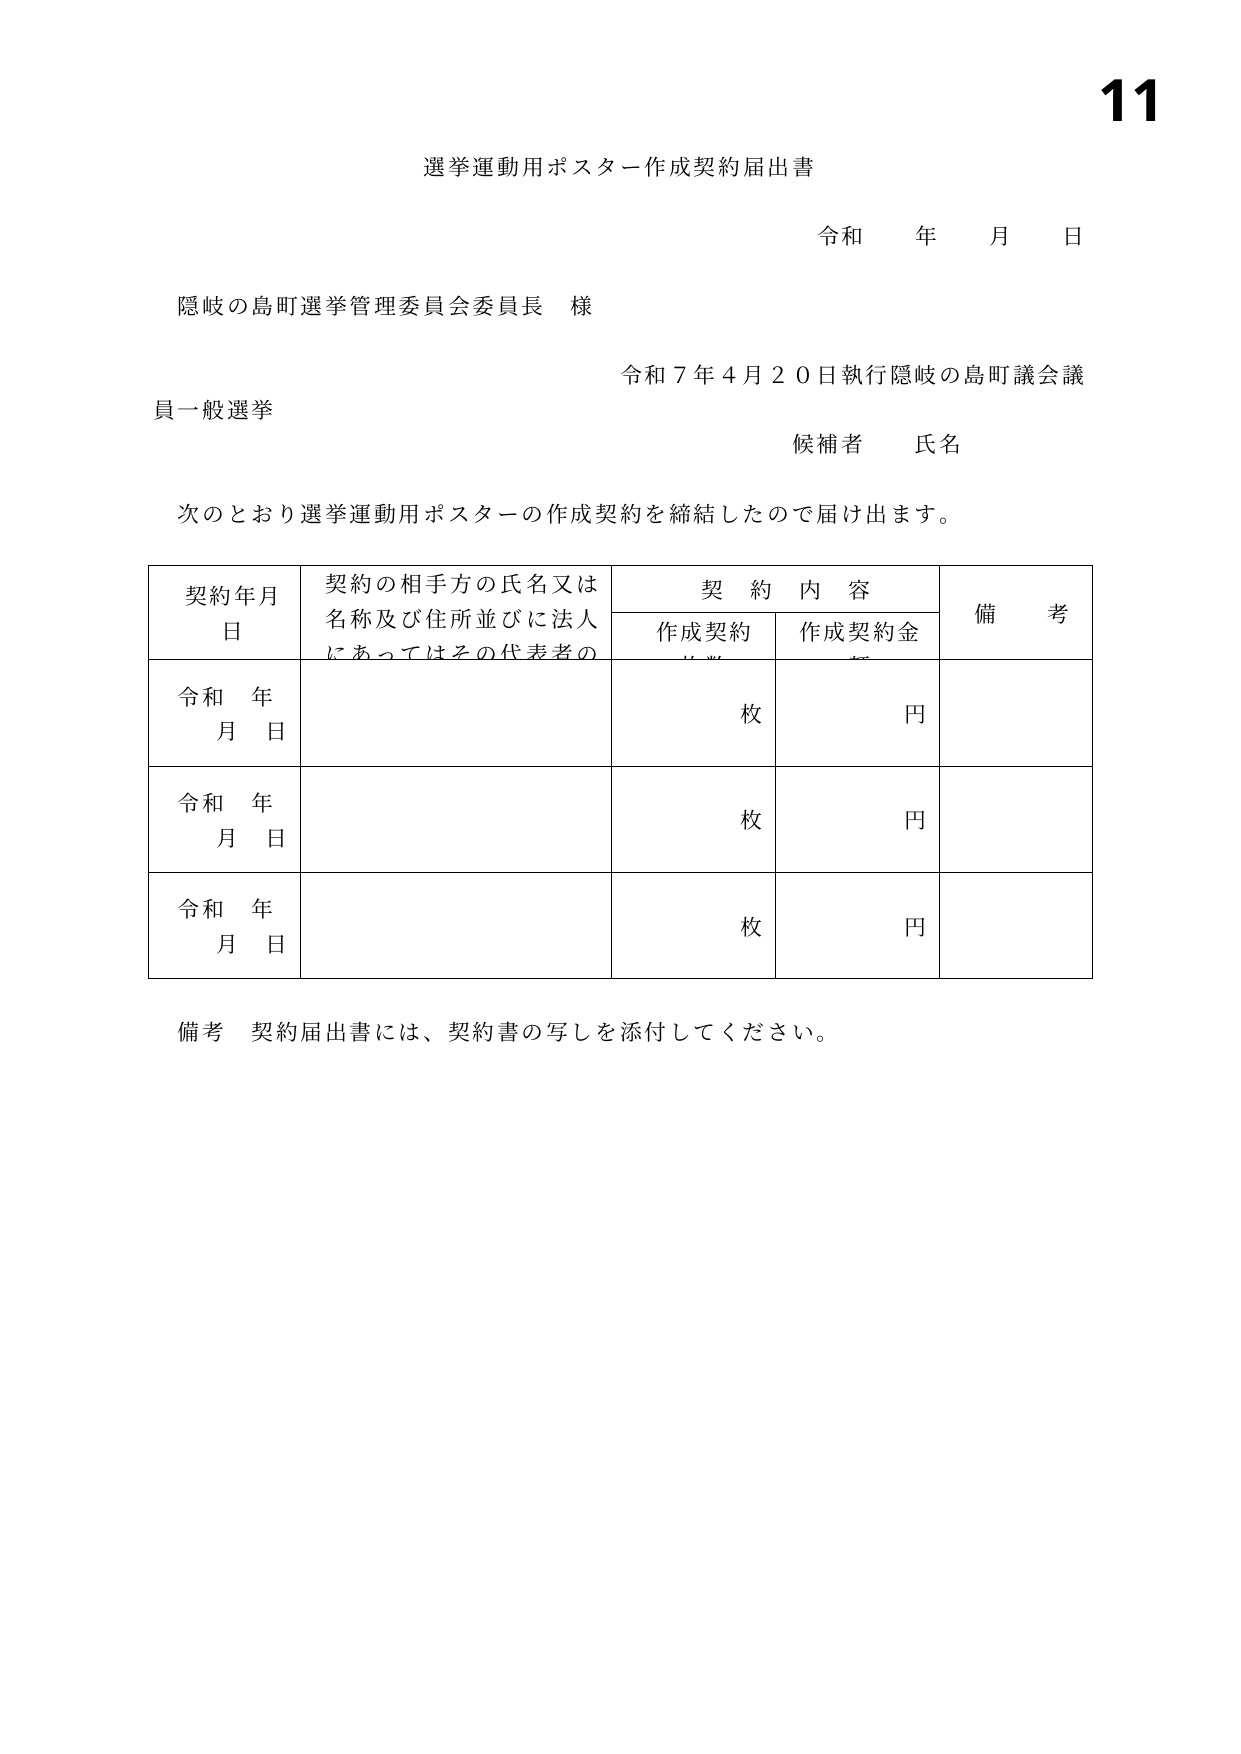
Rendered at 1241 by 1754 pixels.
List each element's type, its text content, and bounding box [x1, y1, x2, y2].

table_cell 円 [776, 660, 939, 766]
table_cell 円 [776, 767, 939, 872]
table_header 備 考 [940, 566, 1092, 659]
table_header 契約の相手方の氏名又は名称及び住所並びに法人にあってはその代表者の氏名 [301, 566, 611, 659]
text 次のとおり選挙運動用ポスターの作成契約を締結したので届け出ます。 [153, 495, 1087, 530]
text 令和７年４月２０日執行隠岐の島町議会議員一般選挙 [153, 357, 1087, 426]
table_cell 令和 年 月 日 [149, 660, 300, 766]
table_cell 令和 年 月 日 [149, 873, 300, 978]
table_cell 円 [776, 873, 939, 978]
text 選挙運動用ポスター作成契約届出書 [153, 148, 1087, 183]
table_header 契約年月日 [149, 566, 300, 659]
text 備考 契約届出書には、契約書の写しを添付してください。 [153, 1014, 1087, 1048]
text 令和 年 月 日 [153, 218, 1087, 253]
table_cell [301, 767, 611, 872]
table_cell 作成契約金額 [776, 613, 939, 659]
table_cell [940, 767, 1092, 872]
table_cell 令和 年 月 日 [149, 767, 300, 872]
text 隠岐の島町選挙管理委員会委員長 様 [153, 287, 1087, 322]
text 候補者 氏名 [153, 426, 1087, 461]
table_header 契 約 内 容 [612, 566, 939, 612]
table_cell [940, 660, 1092, 766]
table_cell 枚 [612, 767, 775, 872]
table_cell [301, 660, 611, 766]
table_cell 作成契約枚数 [612, 613, 775, 659]
table_cell 枚 [612, 873, 775, 978]
table_cell [940, 873, 1092, 978]
table_cell [301, 873, 611, 978]
table_cell 枚 [612, 660, 775, 766]
